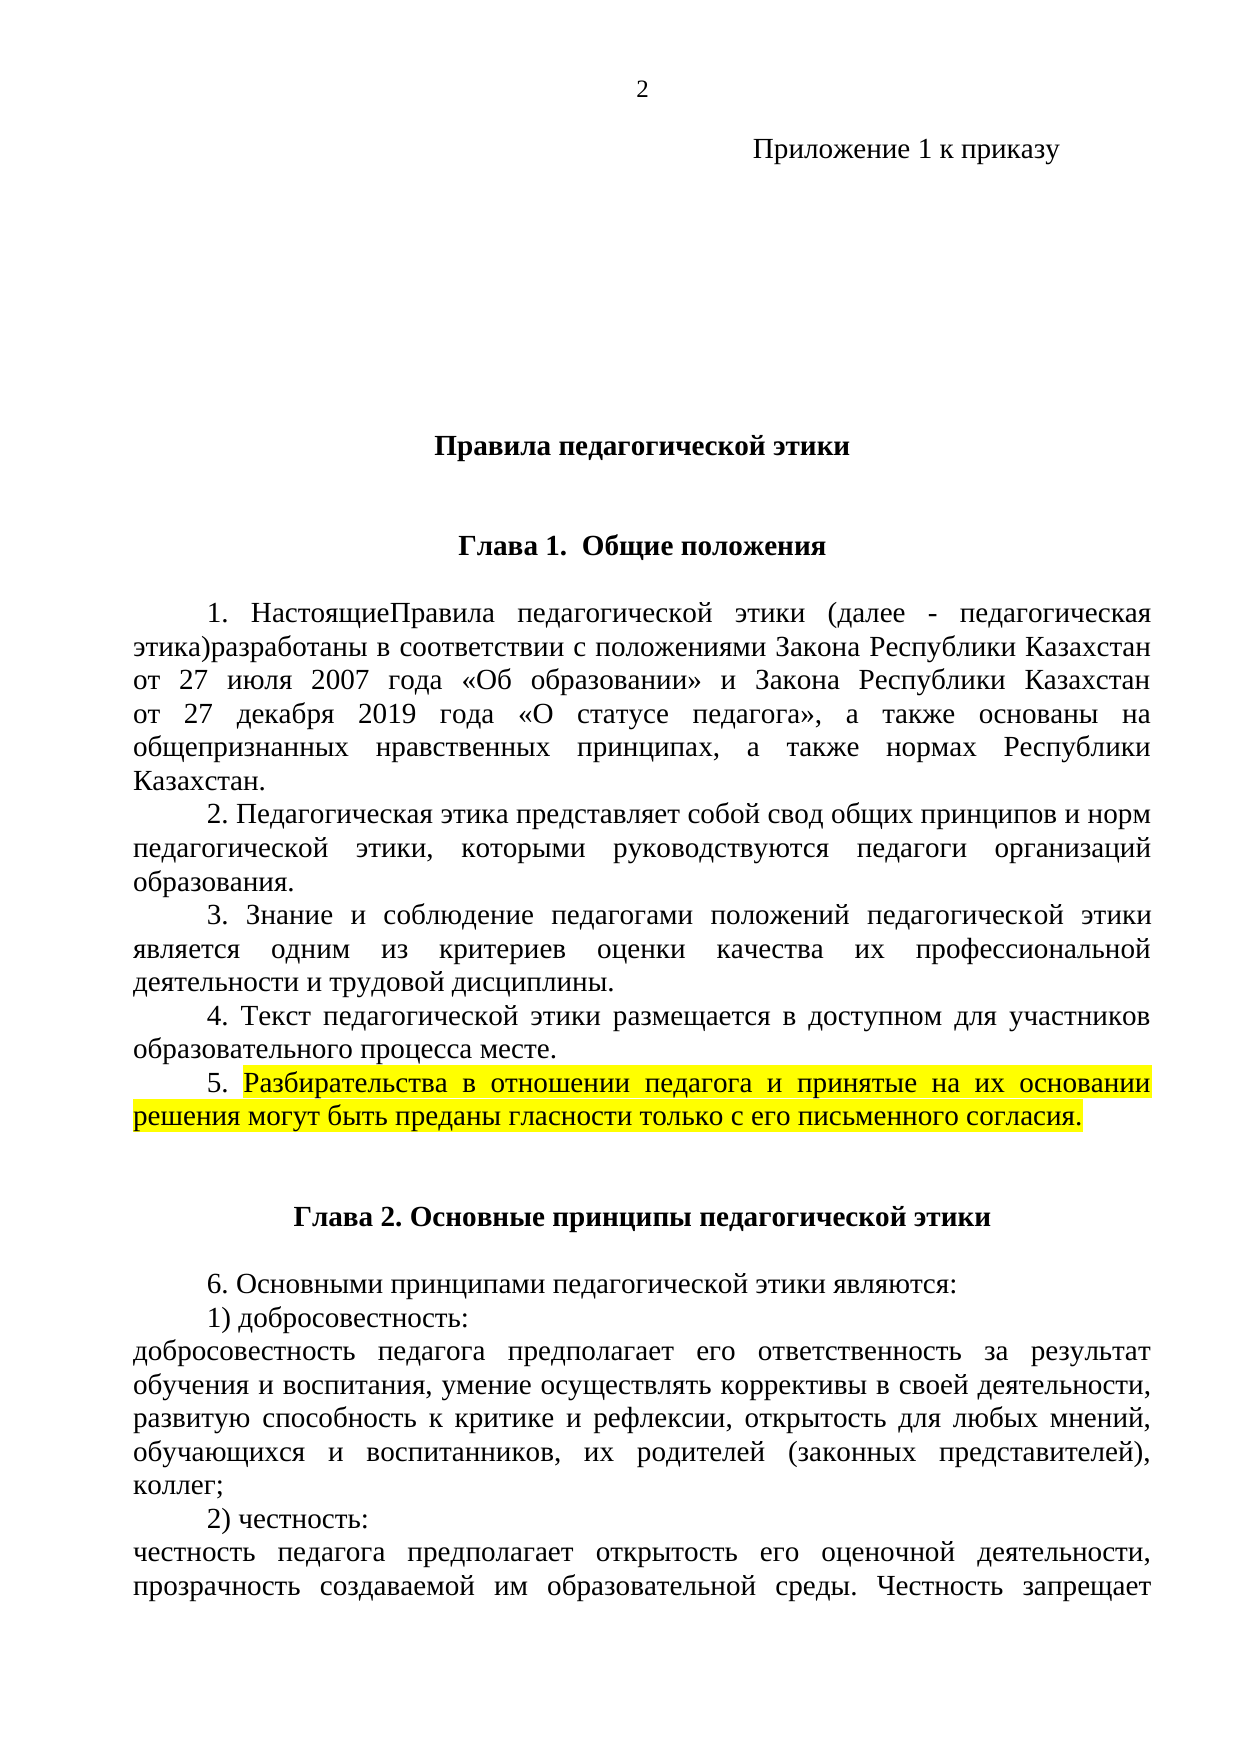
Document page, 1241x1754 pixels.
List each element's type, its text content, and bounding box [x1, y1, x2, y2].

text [133, 1534, 1152, 1602]
text Глава 1. Общие положения [133, 528, 1152, 562]
text 4. Текст педагогической этики размещается в доступном для участников образовательного процесса месте. [133, 998, 1152, 1065]
text 6. Основными принципами педагогической этики являются: [133, 1266, 1152, 1300]
text 1) добросовестность: [133, 1300, 1152, 1333]
text Глава 2. Основные принципы педагогической этики [133, 1199, 1152, 1233]
text Правила педагогической этики [133, 428, 1152, 461]
text добросовестность педагога предполагает его ответственность за результат обучения и воспитания, умение осуществлять коррективы в своей деятельности, развитую способность к критике и рефлексии, открытость для любых мнений, обучающихся и воспитанников, их родителей (законных представителей), коллег; [133, 1333, 1152, 1501]
text 2) честность: [133, 1501, 1152, 1534]
text 3. Знание и соблюдение педагогами положений педагогической этики является одним из критериев оценки качества их профессиональной деятельности и трудовой дисциплины. [133, 897, 1152, 998]
table_header Приложение 1 к приказу [741, 131, 1095, 332]
text 2. Педагогическая этика представляет собой свод общих принципов и норм педагогической этики, которыми руководствуются педагоги организаций образования. [133, 797, 1152, 897]
text 1. НастоящиеПравила педагогической этики (далее - педагогическая этика)разработаны в соответствии с положениями Закона Республики Казахстан от 27 июля 2007 года «Об образовании» и Закона Республики Казахстан от 27 декабря 2019 года «О статусе педагога», а также основаны на общепризнанных нравственных принципах, а также нормах Республики Казахстан. [133, 595, 1152, 797]
text 5. Разбирательства в отношении педагога и принятые на их основании решения могут быть преданы гласности только с его письменного согласия. [133, 1065, 1152, 1132]
